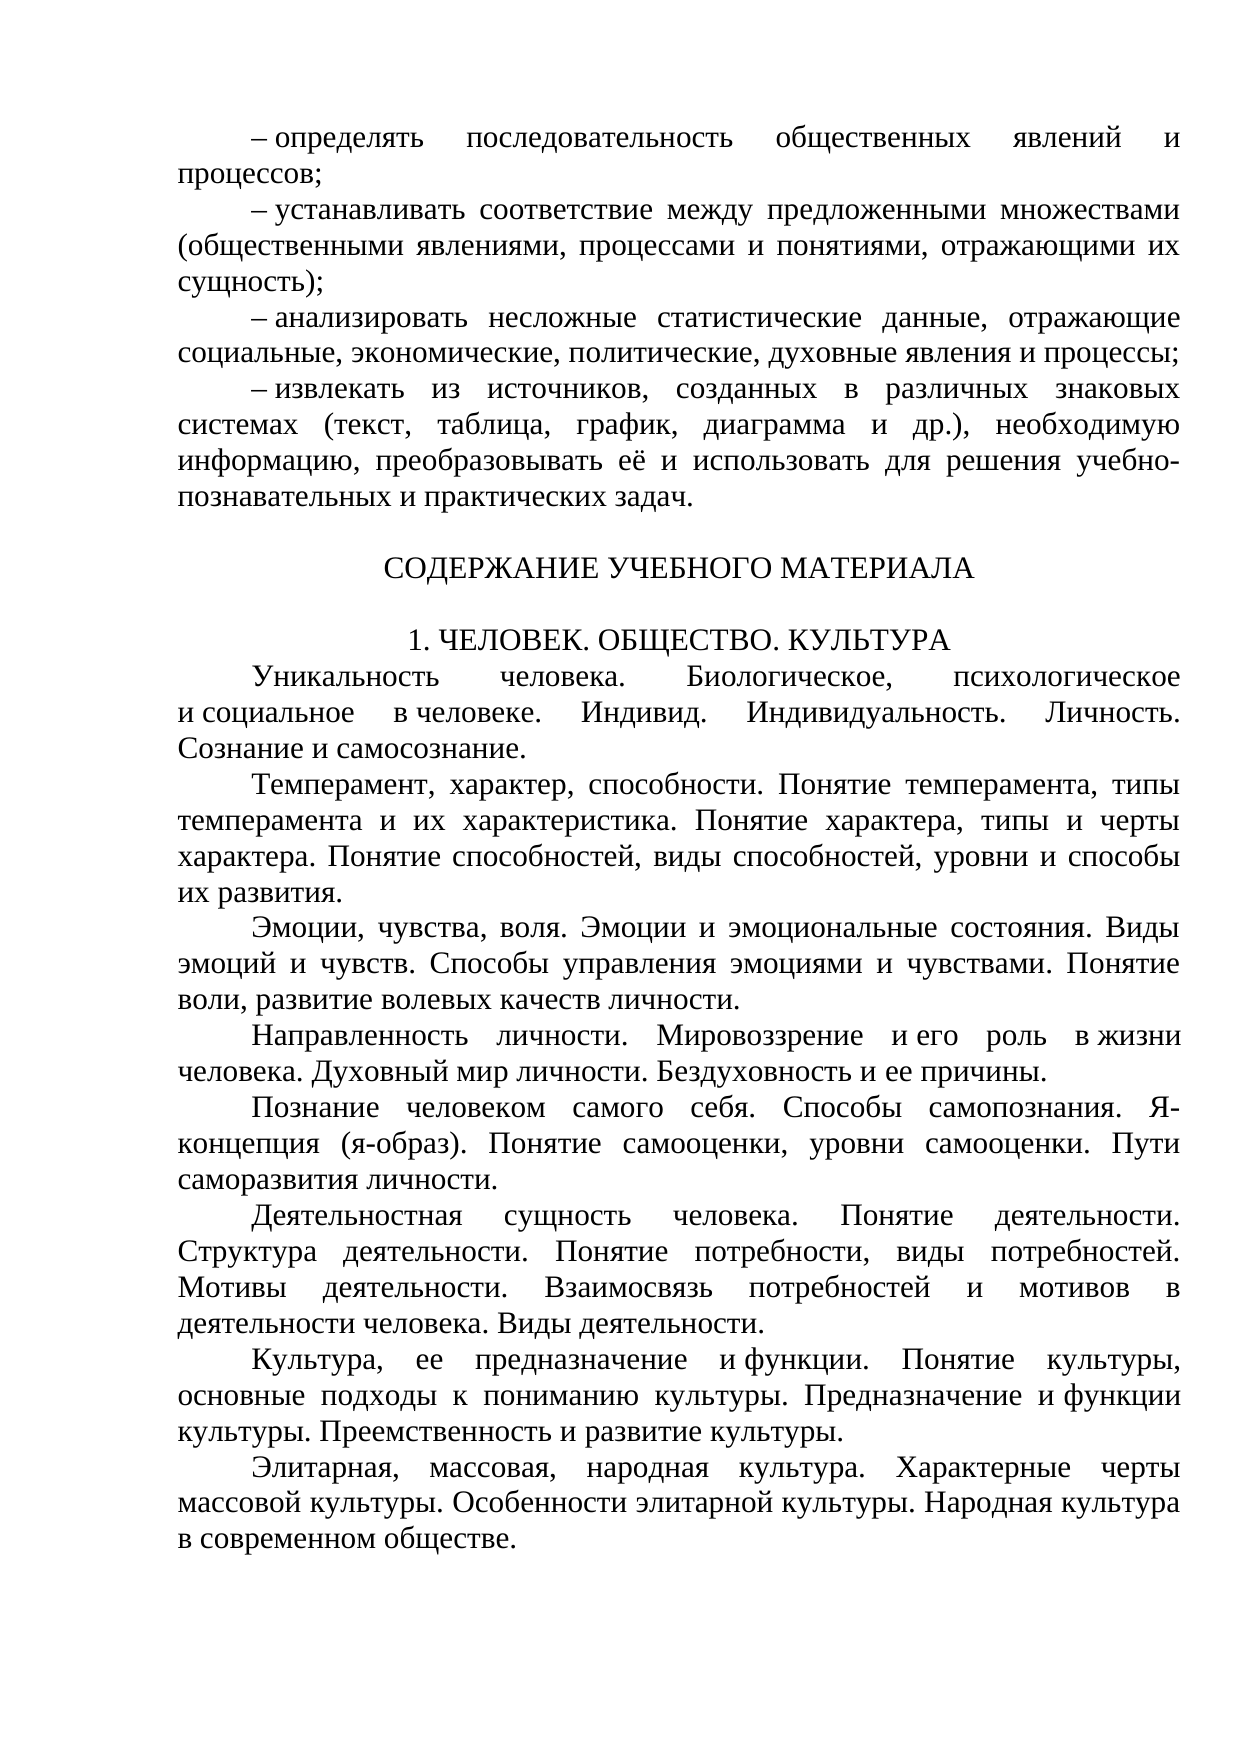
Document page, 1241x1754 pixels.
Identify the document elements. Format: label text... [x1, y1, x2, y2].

text – извлекать из источников, созданных в различных знаковых системах (текст, таблица, график, диаграмма и др.), необходимую информацию, преобразовывать её и использовать для решения учебно-познавательных и практических задач. [177, 370, 1181, 513]
text Уникальность человека. Биологическое, психологическое и социальное в человеке. Индивид. Индивидуальность. Личность. Сознание и самосознание. [177, 657, 1181, 765]
text 1. ЧЕЛОВЕК. ОБЩЕСТВО. КУЛЬТУРА [177, 621, 1181, 657]
text Эмоции, чувства, воля. Эмоции и эмоциональные состояния. Виды эмоций и чувств. Способы управления эмоциями и чувствами. Понятие воли, развитие волевых качеств личности. [177, 909, 1181, 1017]
text – анализировать несложные статистические данные, отражающие социальные, экономические, политические, духовные явления и процессы; [177, 298, 1181, 370]
text Познание человеком самого себя. Способы самопознания. Я-концепция (я-образ). Понятие самооценки, уровни самооценки. Пути саморазвития личности. [177, 1088, 1181, 1196]
text СОДЕРЖАНИЕ УЧЕБНОГО МАТЕРИАЛА [177, 549, 1181, 585]
text Деятельностная сущность человека. Понятие деятельности. Структура деятельности. Понятие потребности, виды потребностей. Мотивы деятельности. Взаимосвязь потребностей и мотивов в деятельности человека. Виды деятельности. [177, 1196, 1181, 1340]
text Культура, ее предназначение и функции. Понятие культуры, основные подходы к пониманию культуры. Предназначение и функции культуры. Преемственность и развитие культуры. [177, 1340, 1181, 1448]
text – устанавливать соответствие между предложенными множествами (общественными явлениями, процессами и понятиями, отражающими их сущность); [177, 190, 1181, 298]
text Темперамент, характер, способности. Понятие темперамента, типы темперамента и их характеристика. Понятие характера, типы и черты характера. Понятие способностей, виды способностей, уровни и способы их развития. [177, 765, 1181, 909]
text Элитарная, массовая, народная культура. Характерные черты массовой культуры. Особенности элитарной культуры. Народная культура в современном обществе. [177, 1448, 1181, 1556]
text Направленность личности. Мировоззрение и его роль в жизни человека. Духовный мир личности. Бездуховность и ее причины. [177, 1017, 1181, 1088]
text – определять последовательность общественных явлений и процессов; [177, 118, 1181, 190]
